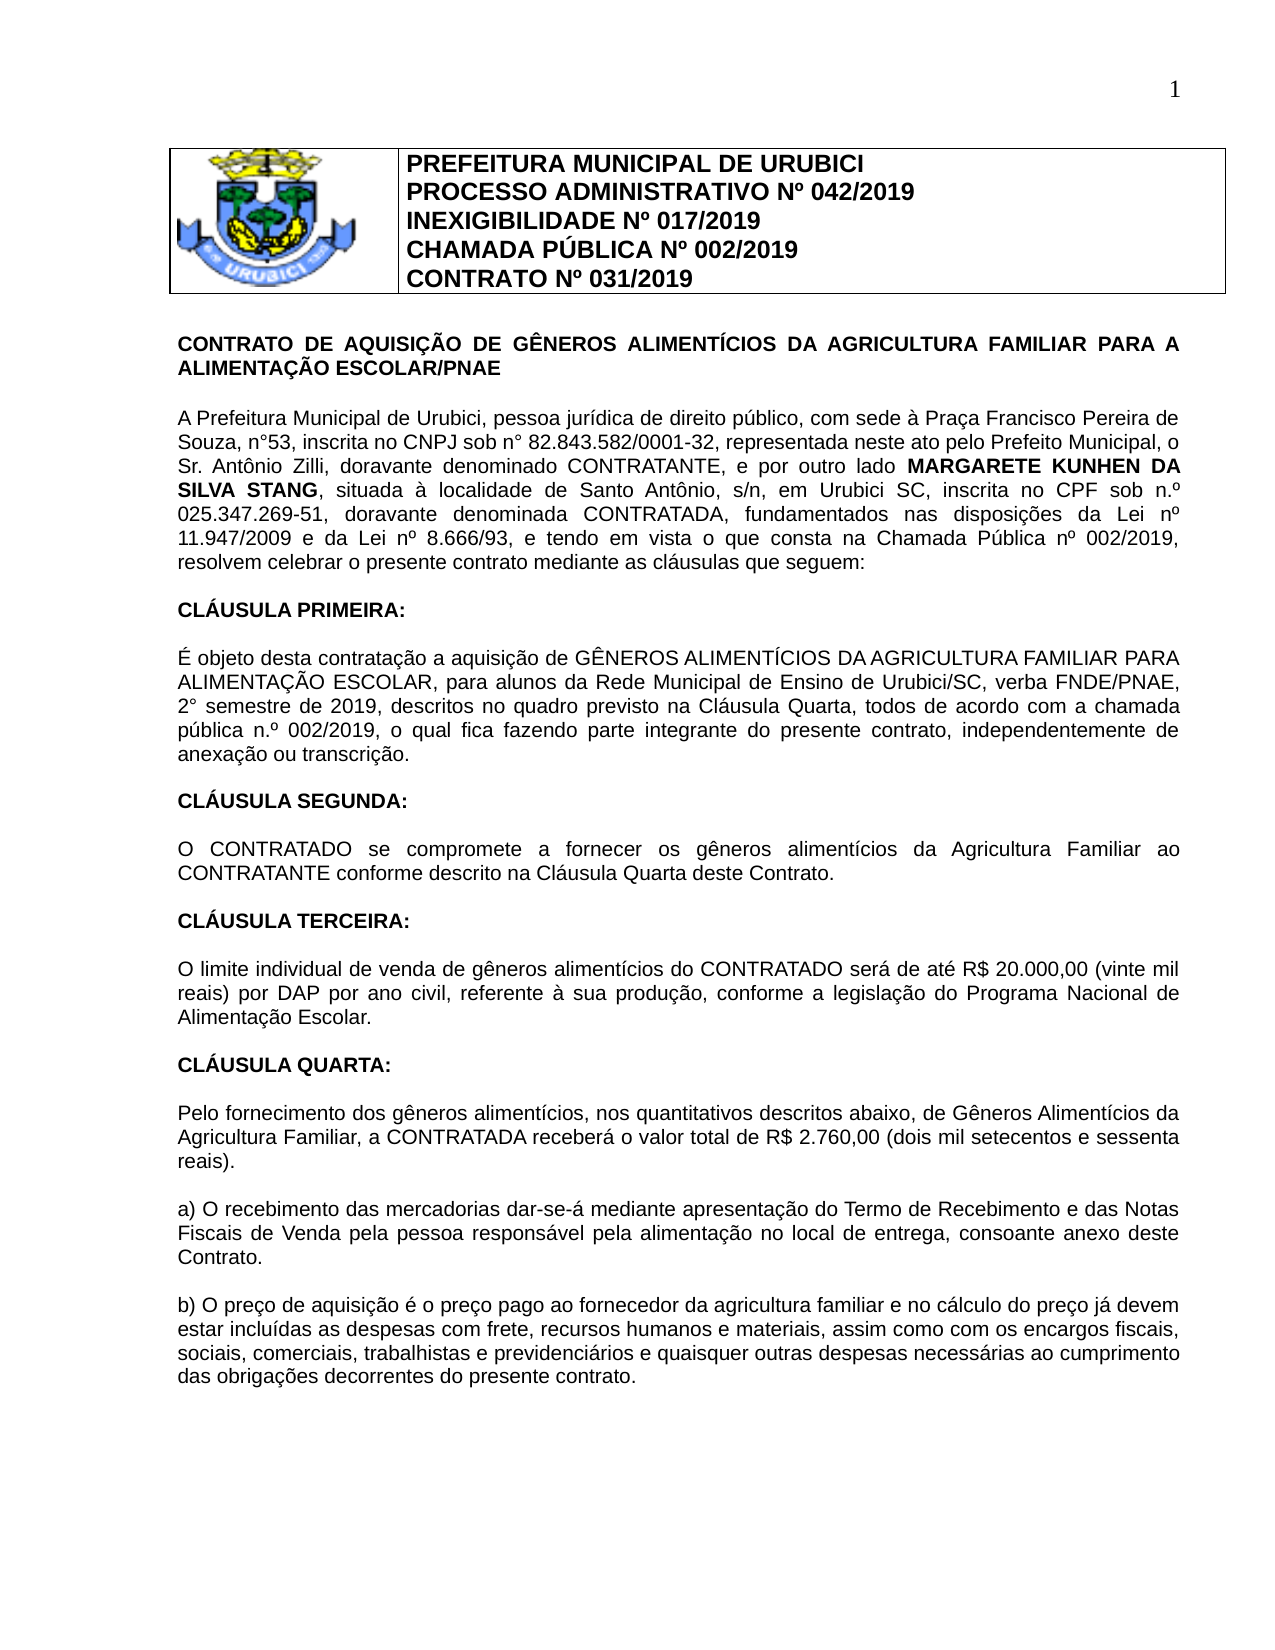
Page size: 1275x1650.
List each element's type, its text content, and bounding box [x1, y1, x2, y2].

text b) O preço de aquisição é o preço pago ao fornecedor da agricultura familiar e no cálculo do preço já devem estar incluídas as despesas com frete, recursos humanos e materiais, assim como com os encargos fiscais, sociais, comerciais, trabalhistas e previdenciários e quaisquer outras despesas necessárias ao cumprimento das obrigações decorrentes do presente contrato. [177, 1292, 1181, 1388]
text CLÁUSULA TERCEIRA: [177, 909, 1181, 933]
text A Prefeitura Municipal de Urubici, pessoa jurídica de direito público, com sede à Praça Francisco Pereira de Souza, n°53, inscrita no CNPJ sob n° 82.843.582/0001-32, representada neste ato pelo Prefeito Municipal, o Sr. Antônio Zilli, doravante denominado CONTRATANTE, e por outro lado MARGARETE KUNHEN DA SILVA STANG, situada à localidade de Santo Antônio, s/n, em Urubici SC, inscrita no CPF sob n.º 025.347.269-51, doravante denominada CONTRATADA, fundamentados nas disposições da Lei nº 11.947/2009 e da Lei nº 8.666/93, e tendo em vista o que consta na Chamada Pública nº 002/2019, resolvem celebrar o presente contrato mediante as cláusulas que seguem: [177, 406, 1181, 574]
text O CONTRATADO se compromete a fornecer os gêneros alimentícios da Agricultura Familiar ao CONTRATANTE conforme descrito na Cláusula Quarta deste Contrato. [177, 837, 1181, 885]
text É objeto desta contratação a aquisição de GÊNEROS ALIMENTÍCIOS DA AGRICULTURA FAMILIAR PARA ALIMENTAÇÃO ESCOLAR, para alunos da Rede Municipal de Ensino de Urubici/SC, verba FNDE/PNAE, 2° semestre de 2019, descritos no quadro previsto na Cláusula Quarta, todos de acordo com a chamada pública n.º 002/2019, o qual fica fazendo parte integrante do presente contrato, independentemente de anexação ou transcrição. [177, 646, 1181, 765]
table_header [171, 149, 398, 292]
text a) O recebimento das mercadorias dar-se-á mediante apresentação do Termo de Recebimento e das Notas Fiscais de Venda pela pessoa responsável pela alimentação no local de entrega, consoante anexo deste Contrato. [177, 1197, 1181, 1268]
text CLÁUSULA SEGUNDA: [177, 789, 1181, 813]
text CLÁUSULA QUARTA: [177, 1053, 1181, 1077]
text O limite individual de venda de gêneros alimentícios do CONTRATADO será de até R$ 20.000,00 (vinte mil reais) por DAP por ano civil, referente à sua produção, conforme a legislação do Programa Nacional de Alimentação Escolar. [177, 957, 1181, 1029]
text Pelo fornecimento dos gêneros alimentícios, nos quantitativos descritos abaixo, de Gêneros Alimentícios da Agricultura Familiar, a CONTRATADA receberá o valor total de R$ 2.760,00 (dois mil setecentos e sessenta reais). [177, 1101, 1181, 1173]
table_header PREFEITURA MUNICIPAL DE URUBICI PROCESSO ADMINISTRATIVO Nº 042/2019 INEXIGIBILIDADE Nº 017/2019 CHAMADA PÚBLICA Nº 002/2019 CONTRATO Nº 031/2019 [399, 149, 1225, 292]
text CONTRATO DE AQUISIÇÃO DE GÊNEROS ALIMENTÍCIOS DA AGRICULTURA FAMILIAR PARA A ALIMENTAÇÃO ESCOLAR/PNAE [177, 332, 1181, 380]
text CLÁUSULA PRIMEIRA: [177, 598, 1181, 622]
